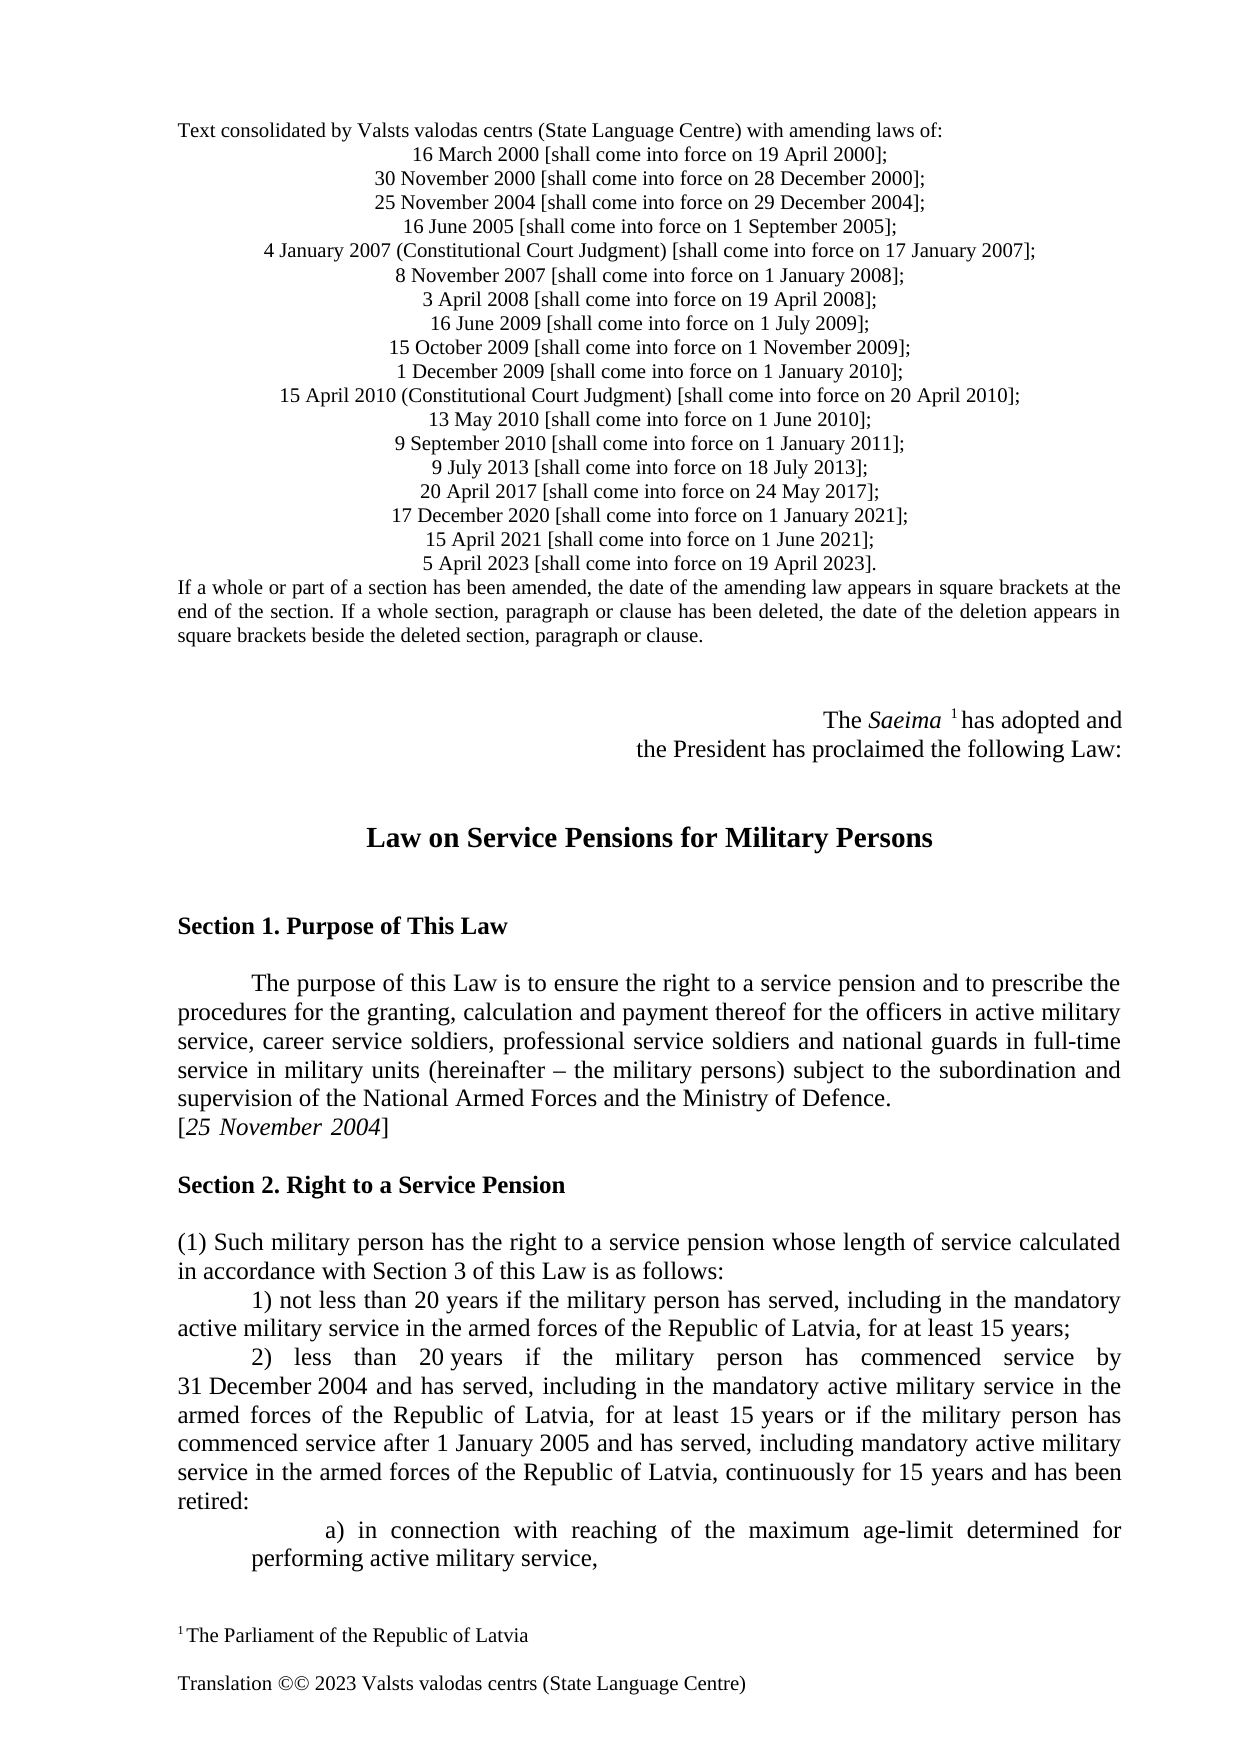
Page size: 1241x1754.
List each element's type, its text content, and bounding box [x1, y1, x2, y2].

text 8 November 2007 [shall come into force on 1 January 2008]; [177, 262, 1122, 287]
text 16 June 2009 [shall come into force on 1 July 2009]; [177, 311, 1122, 335]
text If a whole or part of a section has been amended, the date of the amending law appears in square brackets at the end of the section. If a whole section, paragraph or clause has been deleted, the date of the deletion appears in square brackets beside the deleted section, paragraph or clause. [177, 575, 1122, 647]
text The Saeima 1 has adopted and [177, 705, 1122, 734]
text (1) Such military person has the right to a service pension whose length of service calculated in accordance with Section 3 of this Law is as follows: [177, 1227, 1122, 1285]
text 17 December 2020 [shall come into force on 1 January 2021]; [177, 503, 1122, 527]
text the President has proclaimed the following Law: [177, 734, 1122, 762]
text 1) not less than 20 years if the military person has served, including in the mandatory active military service in the armed forces of the Republic of Latvia, for at least 15 years; [177, 1285, 1122, 1342]
text 5 April 2023 [shall come into force on 19 April 2023]. [177, 551, 1122, 575]
text 20 April 2017 [shall come into force on 24 May 2017]; [177, 479, 1122, 503]
text 9 July 2013 [shall come into force on 18 July 2013]; [177, 455, 1122, 479]
text Text consolidated by Valsts valodas centrs (State Language Centre) with amending laws of: [177, 118, 1122, 142]
text 16 June 2005 [shall come into force on 1 September 2005]; [177, 214, 1122, 238]
text 15 October 2009 [shall come into force on 1 November 2009]; [177, 335, 1122, 359]
text Law on Service Pensions for Military Persons [177, 820, 1122, 853]
text The purpose of this Law is to ensure the right to a service pension and to prescribe the procedures for the granting, calculation and payment thereof for the officers in active military service, career service soldiers, professional service soldiers and national guards in full-time service in military units (hereinafter – the military persons) subject to the subordination and supervision of the National Armed Forces and the Ministry of Defence. [177, 968, 1122, 1112]
text 9 September 2010 [shall come into force on 1 January 2011]; [177, 431, 1122, 455]
text 15 April 2010 (Constitutional Court Judgment) [shall come into force on 20 April 2010]; [177, 383, 1122, 407]
text 25 November 2004 [shall come into force on 29 December 2004]; [177, 190, 1122, 214]
text [25 November 2004] [177, 1112, 1122, 1141]
text 4 January 2007 (Constitutional Court Judgment) [shall come into force on 17 January 2007]; [177, 238, 1122, 262]
text Section 2. Right to a Service Pension [177, 1170, 1122, 1198]
text 1 December 2009 [shall come into force on 1 January 2010]; [177, 359, 1122, 383]
text a) in connection with reaching of the maximum age-limit determined for performing active military service, [251, 1515, 1122, 1572]
text 15 April 2021 [shall come into force on 1 June 2021]; [177, 527, 1122, 551]
text 2) less than 20 years if the military person has commenced service by 31 December 2004 and has served, including in the mandatory active military service in the armed forces of the Republic of Latvia, for at least 15 years or if the military person has commenced service after 1 January 2005 and has served, including mandatory active military service in the armed forces of the Republic of Latvia, continuously for 15 years and has been retired: [177, 1342, 1122, 1515]
text 3 April 2008 [shall come into force on 19 April 2008]; [177, 287, 1122, 311]
text 13 May 2010 [shall come into force on 1 June 2010]; [177, 407, 1122, 431]
text 16 March 2000 [shall come into force on 19 April 2000]; [177, 142, 1122, 166]
text 30 November 2000 [shall come into force on 28 December 2000]; [177, 166, 1122, 190]
text Section 1. Purpose of This Law [177, 911, 1122, 940]
